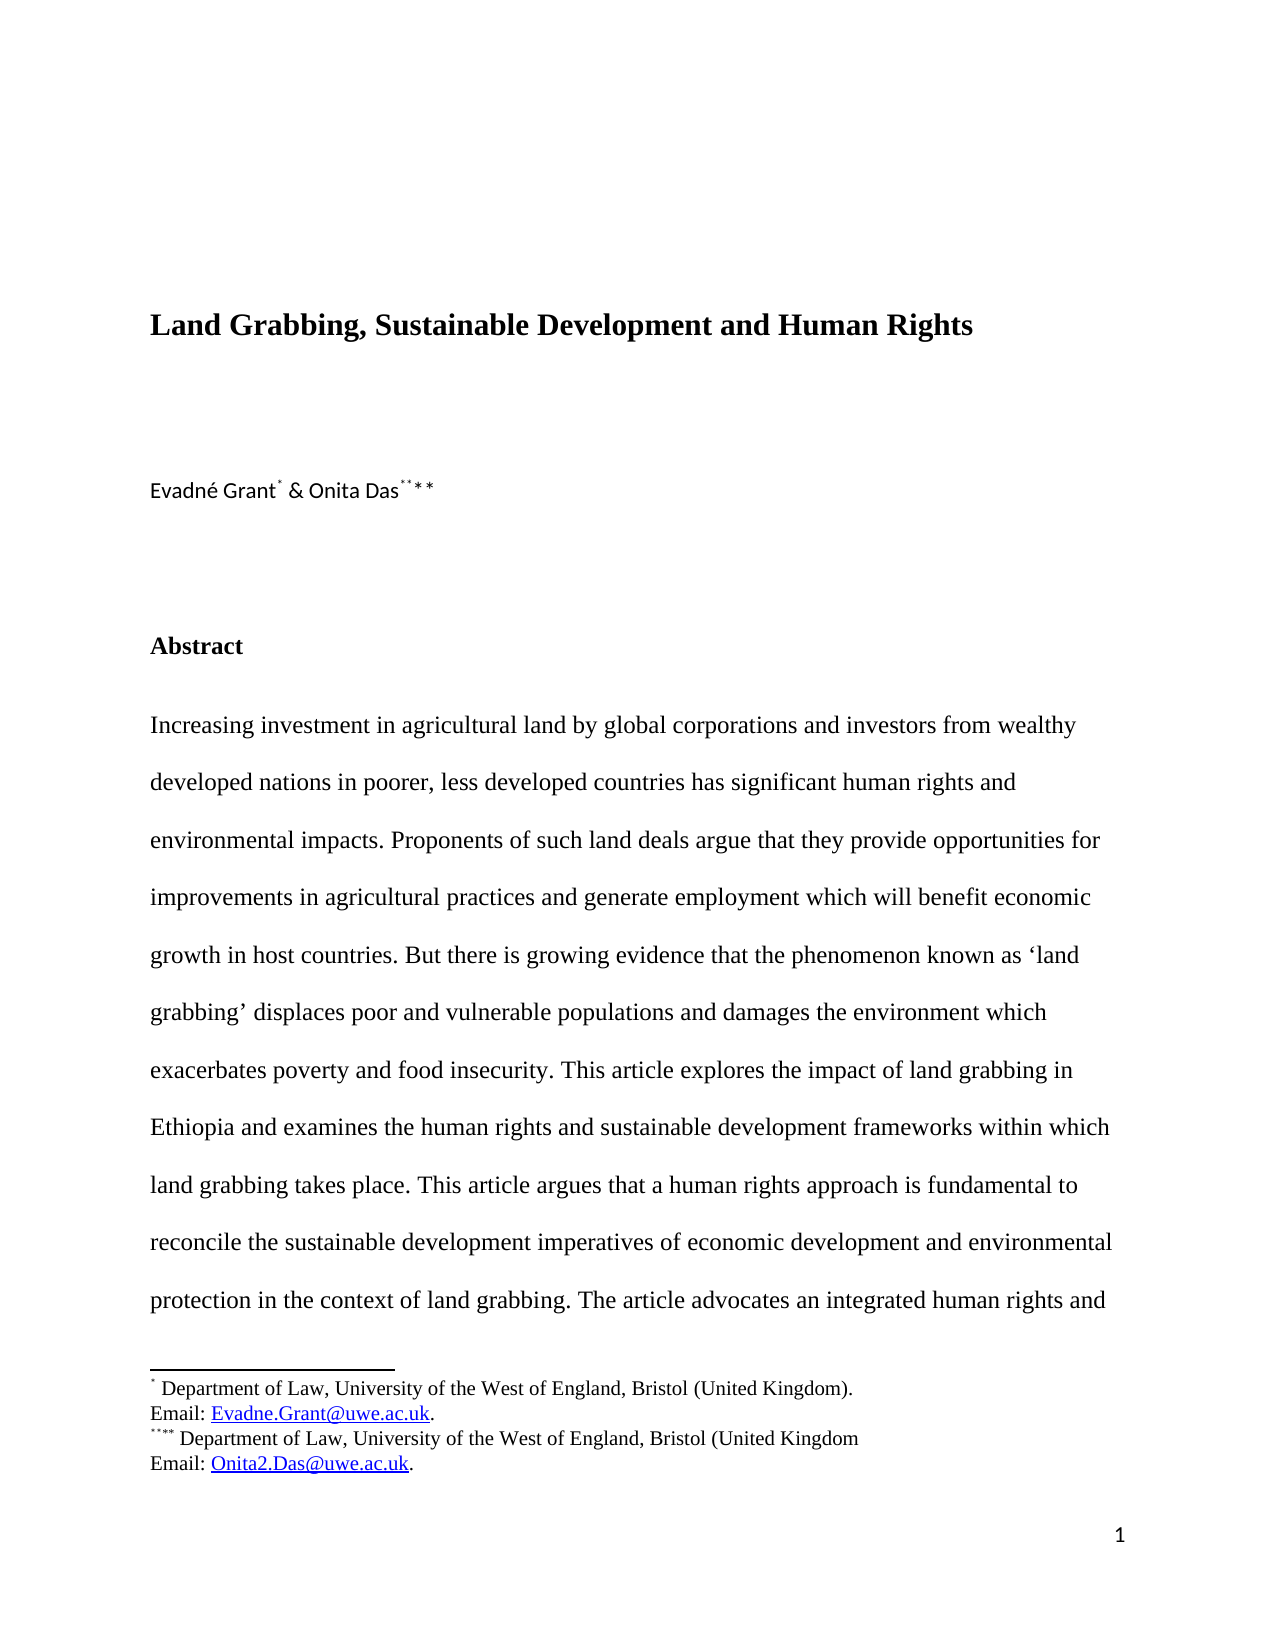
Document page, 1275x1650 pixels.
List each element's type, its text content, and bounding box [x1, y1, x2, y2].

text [150, 710, 1125, 1313]
text Land Grabbing, Sustainable Development and Human Rights [150, 307, 1125, 343]
text Evadné Grant* & Onita Das** [150, 476, 1125, 504]
text Abstract [150, 631, 1125, 660]
